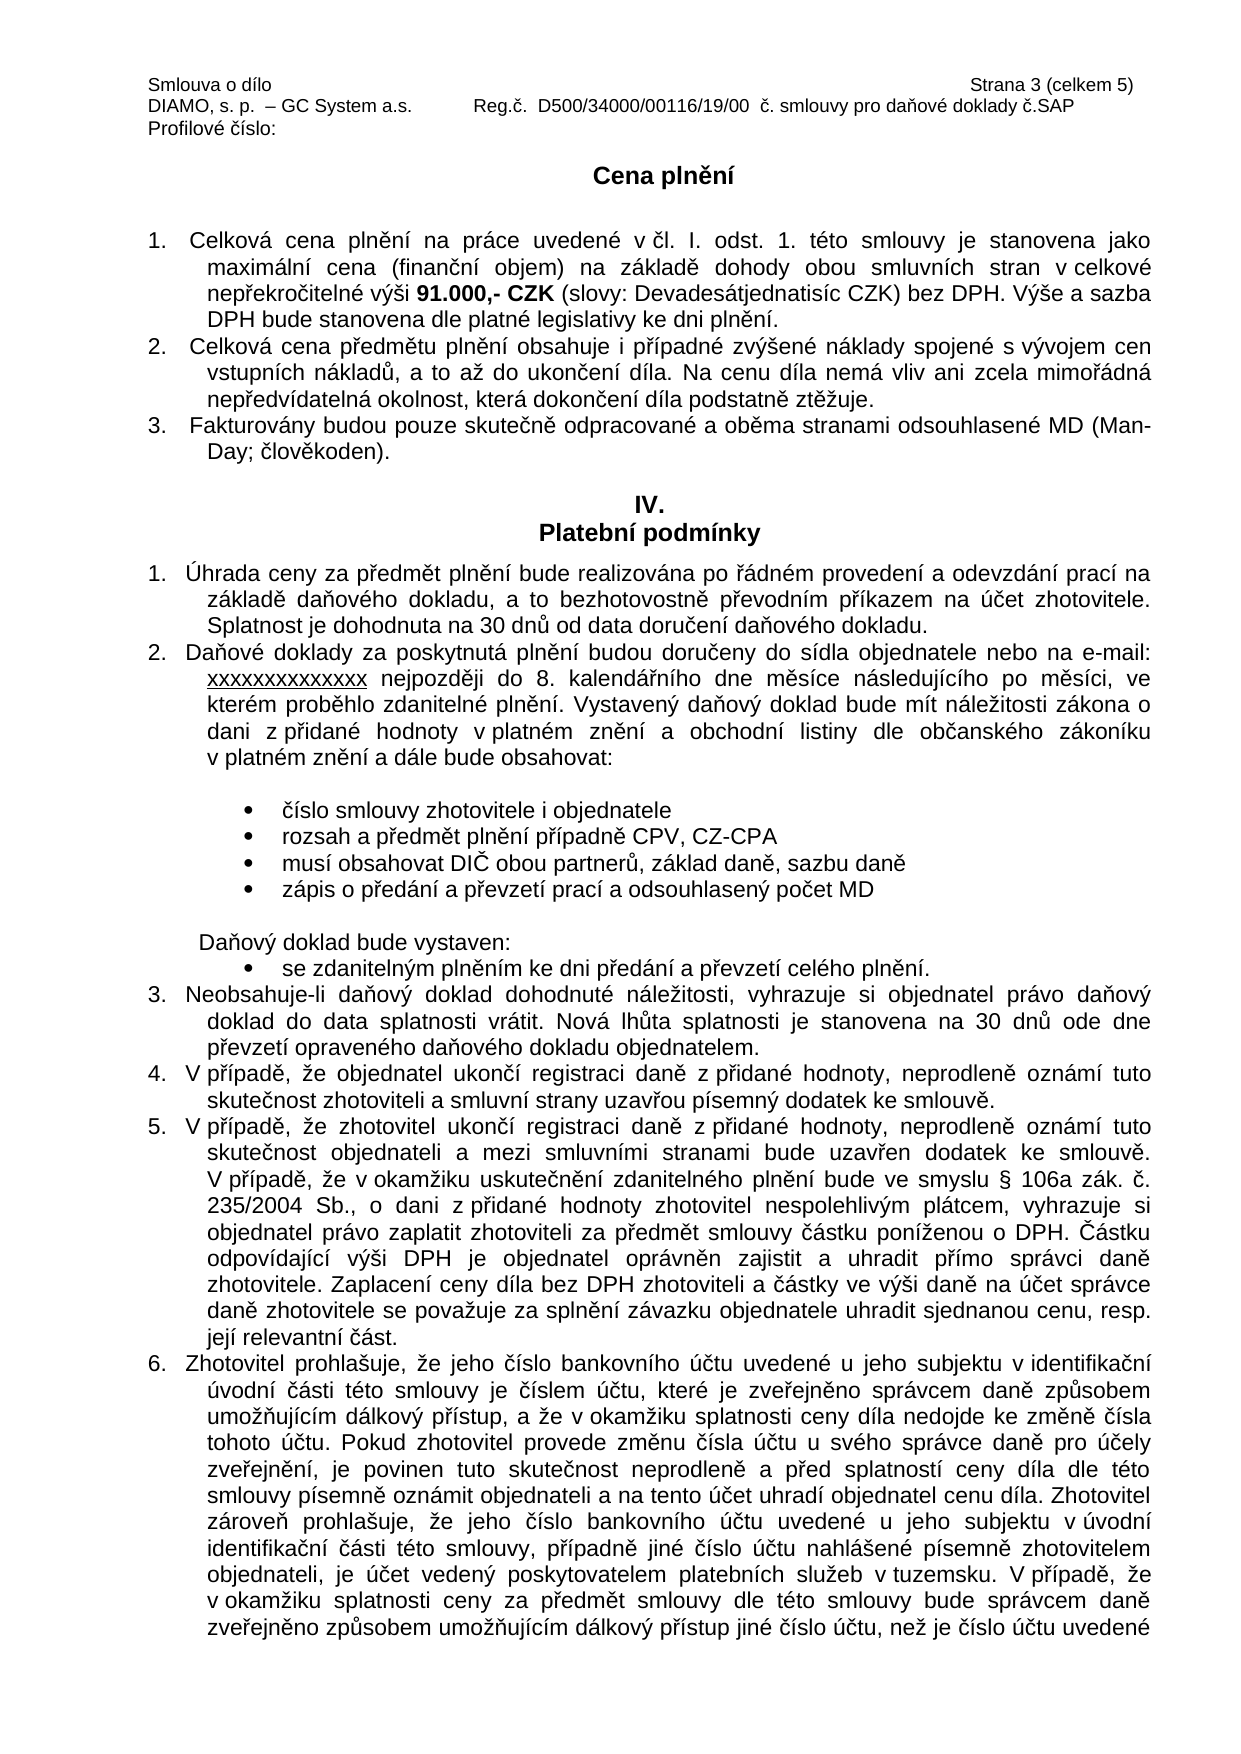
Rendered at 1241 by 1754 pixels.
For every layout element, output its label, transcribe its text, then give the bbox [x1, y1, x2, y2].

list se zdanitelným plněním ke dni předání a převzetí celého plnění. [244, 955, 1152, 981]
list Fakturovány budou pouze skutečně odpracované a oběma stranami odsouhlasené MD (Man-Day; člověkoden). [148, 412, 1152, 464]
list Celková cena předmětu plnění obsahuje i případné zvýšené náklady spojené s vývojem cen vstupních nákladů, a to až do ukončení díla. Na cenu díla nemá vliv ani zcela mimořádná nepředvídatelná okolnost, která dokončení díla podstatně ztěžuje. [148, 333, 1152, 412]
list Daňové doklady za poskytnutá plnění budou doručeny do sídla objednatele nebo na e-mail: xxxxxxxxxxxxxx nejpozději do 8. kalendářního dne měsíce následujícího po měsíci, ve kterém proběhlo zdanitelné plnění. Vystavený daňový doklad bude mít náležitosti zákona o dani z přidané hodnoty v platném znění a obchodní listiny dle občanského zákoníku v platném znění a dále bude obsahovat: [148, 639, 1152, 770]
list zápis o předání a převzetí prací a odsouhlasený počet MD [244, 876, 1152, 902]
subtitle Platební podmínky [148, 518, 1152, 547]
list V případě, že objednatel ukončí registraci daně z přidané hodnoty, neprodleně oznámí tuto skutečnost zhotoviteli a smluvní strany uzavřou písemný dodatek ke smlouvě. [148, 1060, 1152, 1113]
list V případě, že zhotovitel ukončí registraci daně z přidané hodnoty, neprodleně oznámí tuto skutečnost objednateli a mezi smluvními stranami bude uzavřen dodatek ke smlouvě. V případě, že v okamžiku uskutečnění zdanitelného plnění bude ve smyslu § 106a zák. č. 235/2004 Sb., o dani z přidané hodnoty zhotovitel nespolehlivým plátcem, vyhrazuje si objednatel právo zaplatit zhotoviteli za předmět smlouvy částku poníženou o DPH. Částku odpovídající výši DPH je objednatel oprávněn zajistit a uhradit přímo správci daně zhotovitele. Zaplacení ceny díla bez DPH zhotoviteli a částky ve výši daně na účet správce daně zhotovitele se považuje za splnění závazku objednatele uhradit sjednanou cenu, resp. její relevantní část. [148, 1113, 1152, 1350]
list IV. [148, 489, 1152, 518]
list Úhrada ceny za předmět plnění bude realizována po řádném provedení a odevzdání prací na základě daňového dokladu, a to bezhotovostně převodním příkazem na účet zhotovitele. Splatnost je dohodnuta na 30 dnů od data doručení daňového dokladu. [148, 559, 1152, 639]
list musí obsahovat DIČ obou partnerů, základ daně, sazbu daně [244, 849, 1152, 876]
list číslo smlouvy zhotovitele i objednatele [244, 797, 1152, 823]
list rozsah a předmět plnění případně CPV, CZ-CPA [244, 823, 1152, 849]
list Neobsahuje-li daňový doklad dohodnuté náležitosti, vyhrazuje si objednatel právo daňový doklad do data splatnosti vrátit. Nová lhůta splatnosti je stanovena na 30 dnů ode dne převzetí opraveného daňového dokladu objednatelem. [148, 981, 1152, 1060]
list Celková cena plnění na práce uvedené v čl. I. odst. 1. této smlouvy je stanovena jako maximální cena (finanční objem) na základě dohody obou smluvních stran v celkové nepřekročitelné výši 91.000,- CZK (slovy: Devadesátjednatisíc CZK) bez DPH. Výše a sazba DPH bude stanovena dle platné legislativy ke dni plnění. [148, 227, 1152, 333]
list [148, 1350, 1152, 1640]
subtitle Cena plnění [148, 161, 1152, 190]
text Daňový doklad bude vystaven: [148, 928, 1152, 955]
